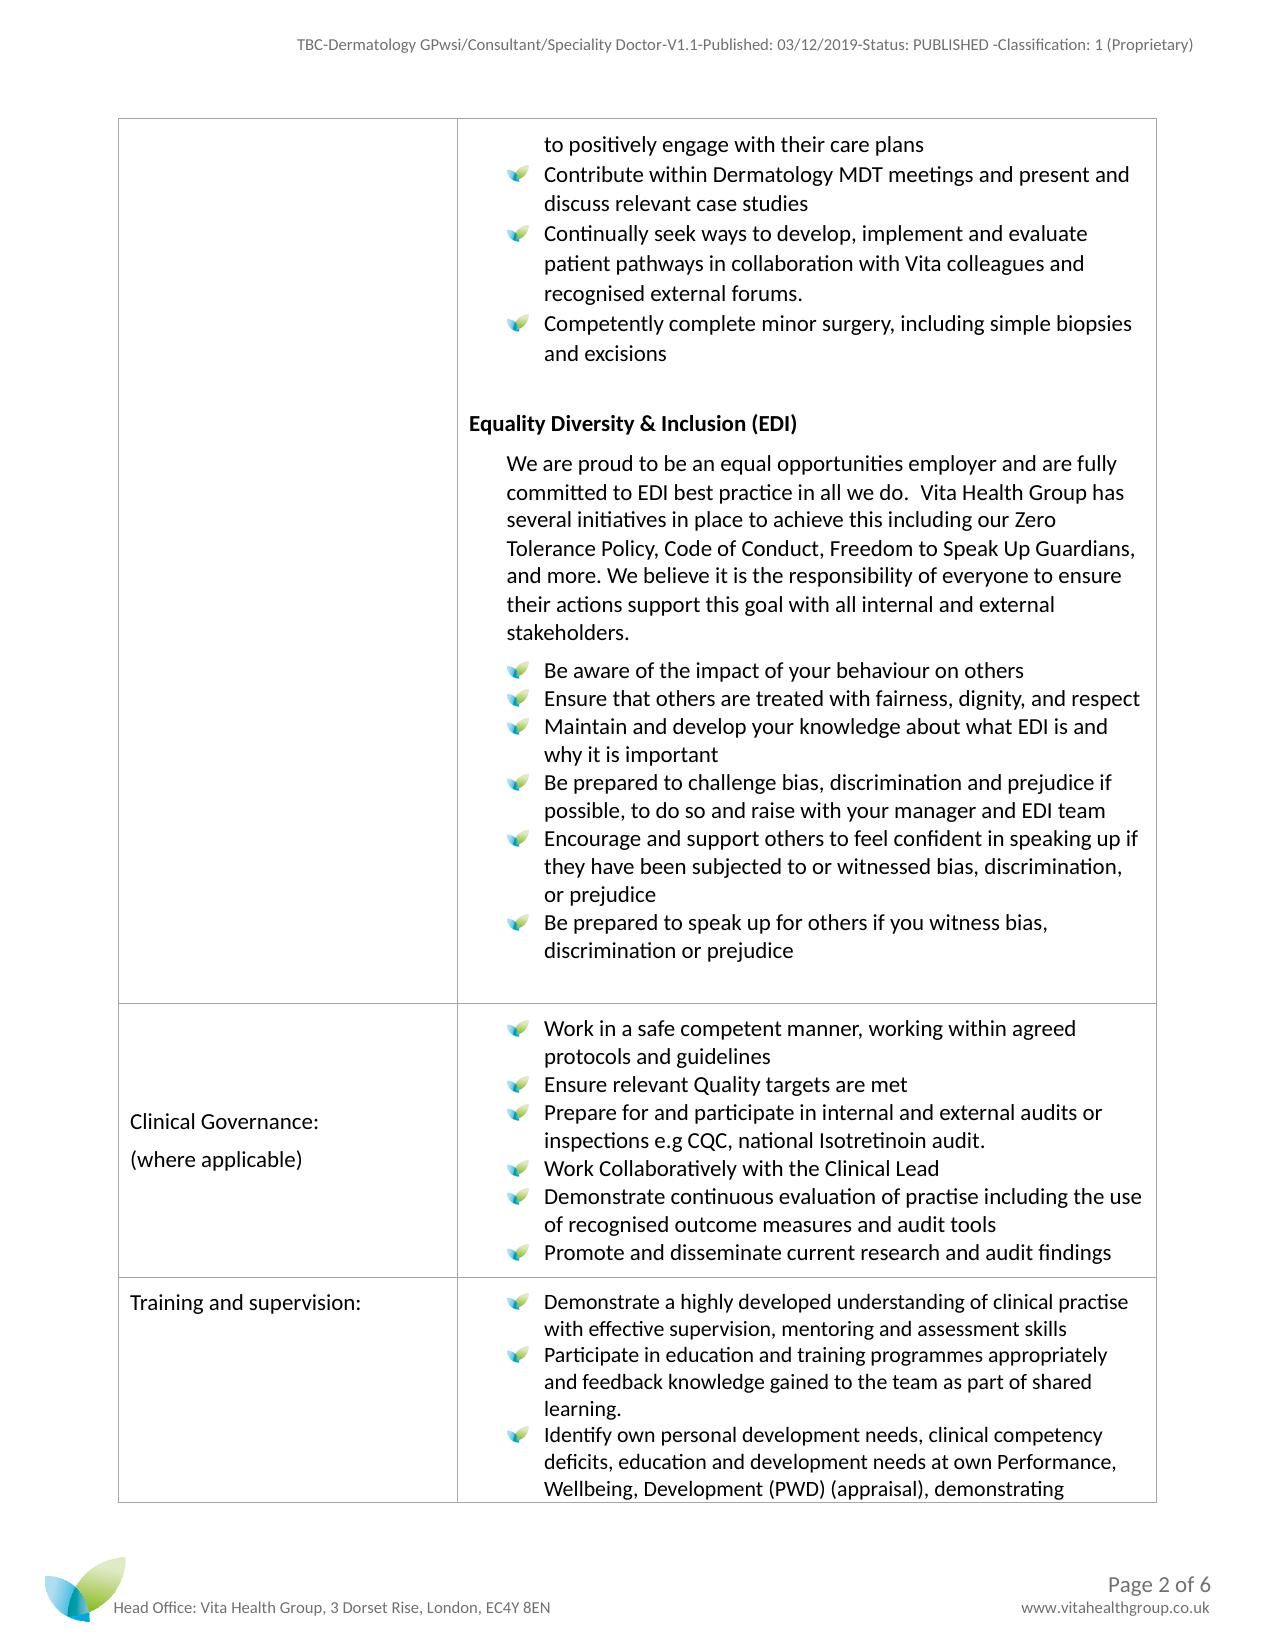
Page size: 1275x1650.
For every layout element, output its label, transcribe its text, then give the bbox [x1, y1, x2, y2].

picture [507, 1160, 529, 1177]
picture [507, 225, 529, 242]
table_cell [119, 1278, 457, 1502]
picture [507, 1020, 529, 1037]
picture [507, 1346, 529, 1363]
picture [507, 1076, 529, 1093]
picture [507, 718, 529, 735]
picture [507, 165, 529, 182]
picture [507, 1426, 529, 1443]
picture [507, 1104, 529, 1121]
picture [507, 689, 529, 707]
picture [507, 661, 529, 679]
picture [507, 914, 529, 931]
table_cell Clinical Governance: (where applicable) [119, 1004, 457, 1277]
table_cell Work in a safe competent manner, working within agreed protocols and guidelines Ensure relevant Quality targets are met Prepare for and participate in internal and external audits or inspections e.g CQC, national Isotretinoin audit. Work Collaboratively with the Clinical Lead Demonstrate continuous evaluation of practise including the use of recognised outcome measures and audit tools Promote and disseminate current research and audit findings [458, 1004, 1156, 1277]
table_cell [458, 119, 1156, 1003]
picture [44, 1557, 126, 1623]
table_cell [458, 1278, 1156, 1502]
picture [507, 1188, 529, 1205]
picture [507, 1293, 529, 1310]
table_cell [119, 119, 457, 1003]
picture [507, 774, 529, 791]
picture [507, 830, 529, 847]
picture [507, 1244, 529, 1261]
picture [507, 314, 529, 332]
